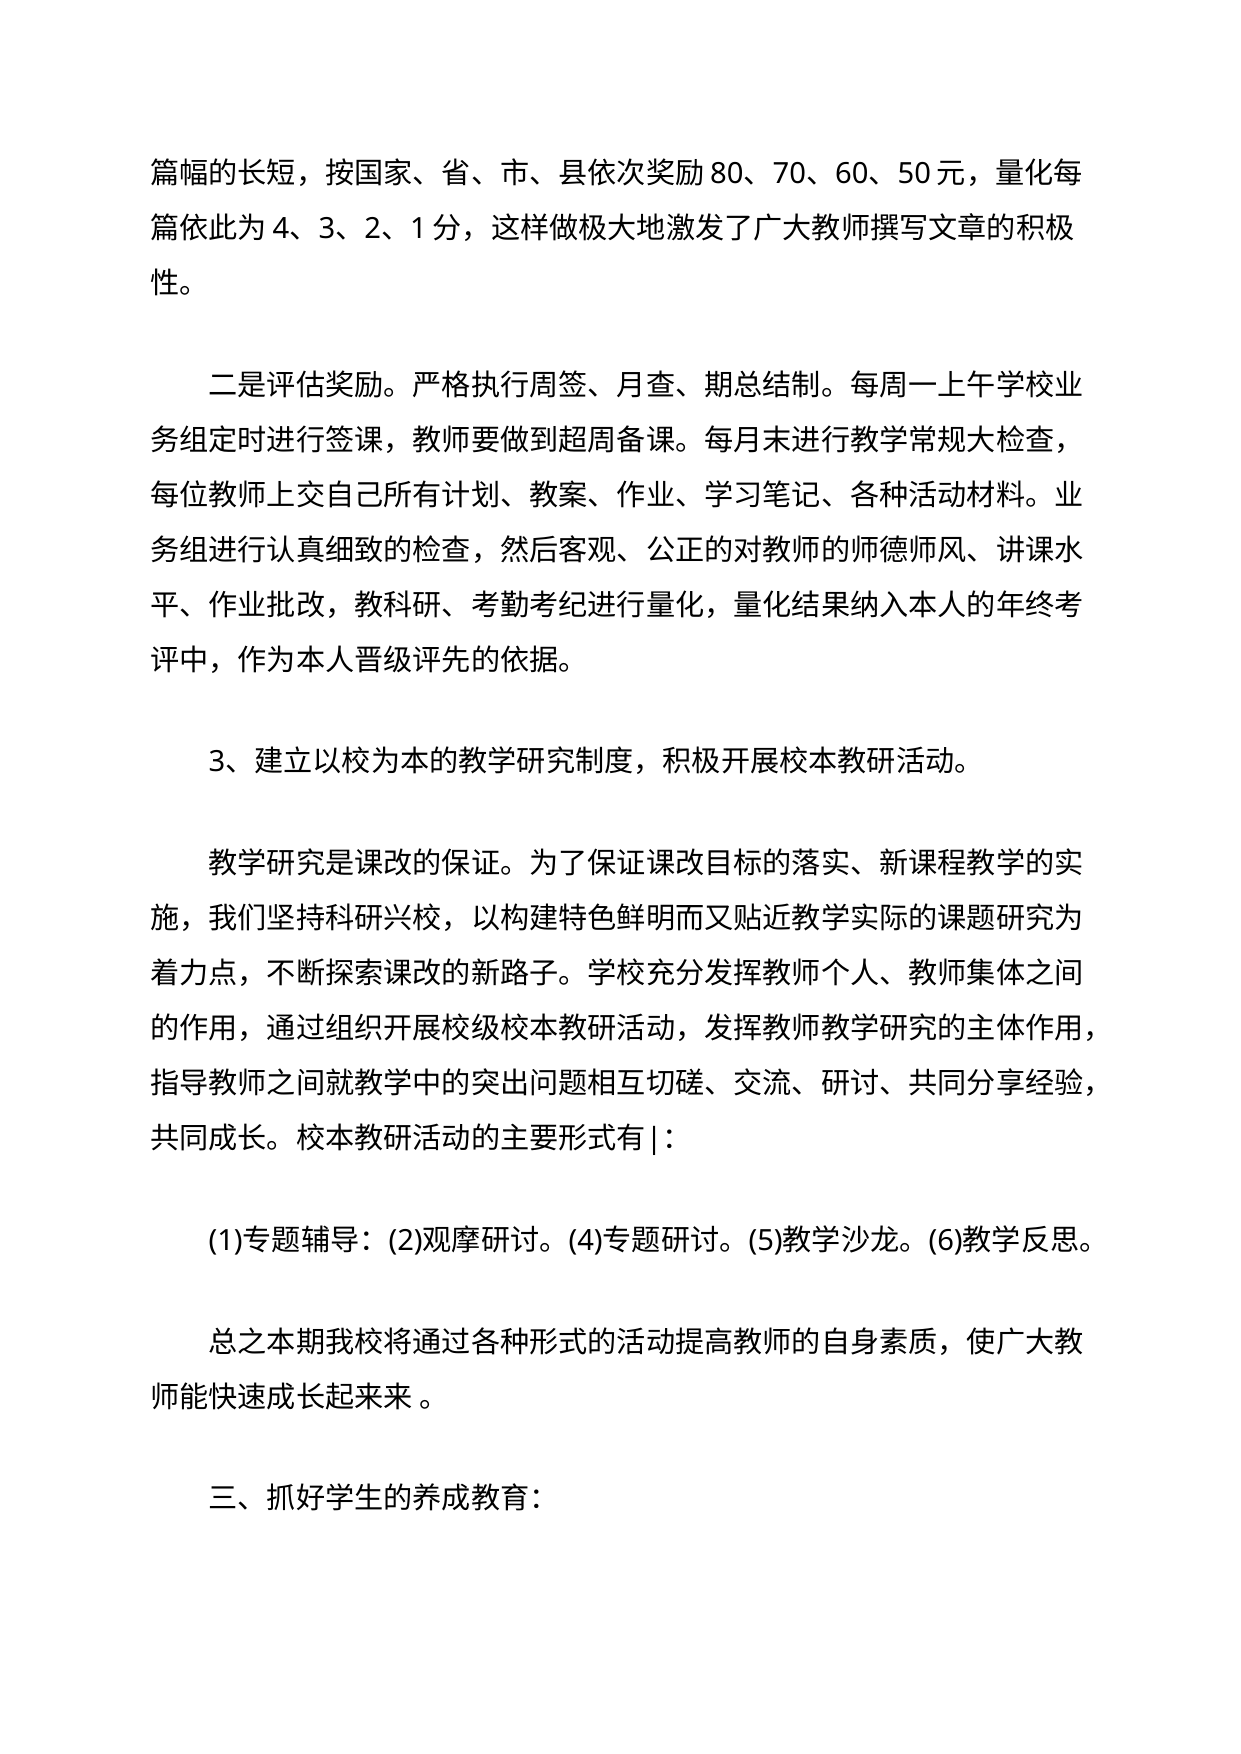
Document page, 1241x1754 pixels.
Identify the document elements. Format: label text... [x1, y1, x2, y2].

text 总之本期我校将通过各种形式的活动提高教师的自身素质，使广大教师能快速成长起来来 。 [150, 1318, 1090, 1416]
text 三、抓好学生的养成教育： [150, 1475, 1090, 1517]
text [150, 150, 1090, 302]
text 3、建立以校为本的教学研究制度，积极开展校本教研活动。 [150, 738, 1090, 780]
text (1)专题辅导：(2)观摩研讨。(4)专题研讨。(5)教学沙龙。(6)教学反思。 [150, 1216, 1090, 1259]
text 二是评估奖励。严格执行周签、月查、期总结制。每周一上午学校业务组定时进行签课，教师要做到超周备课。每月末进行教学常规大检查，每位教师上交自己所有计划、教案、作业、学习笔记、各种活动材料。业务组进行认真细致的检查，然后客观、公正的对教师的师德师风、讲课水平、作业批改，教科研、考勤考纪进行量化，量化结果纳入本人的年终考评中，作为本人晋级评先的依据。 [150, 362, 1090, 678]
text 教学研究是课改的保证。为了保证课改目标的落实、新课程教学的实施，我们坚持科研兴校，以构建特色鲜明而又贴近教学实际的课题研究为着力点，不断探索课改的新路子。学校充分发挥教师个人、教师集体之间的作用，通过组织开展校级校本教研活动，发挥教师教学研究的主体作用，指导教师之间就教学中的突出问题相互切磋、交流、研讨、共同分享经验，共同成长。校本教研活动的主要形式有|： [150, 840, 1090, 1157]
